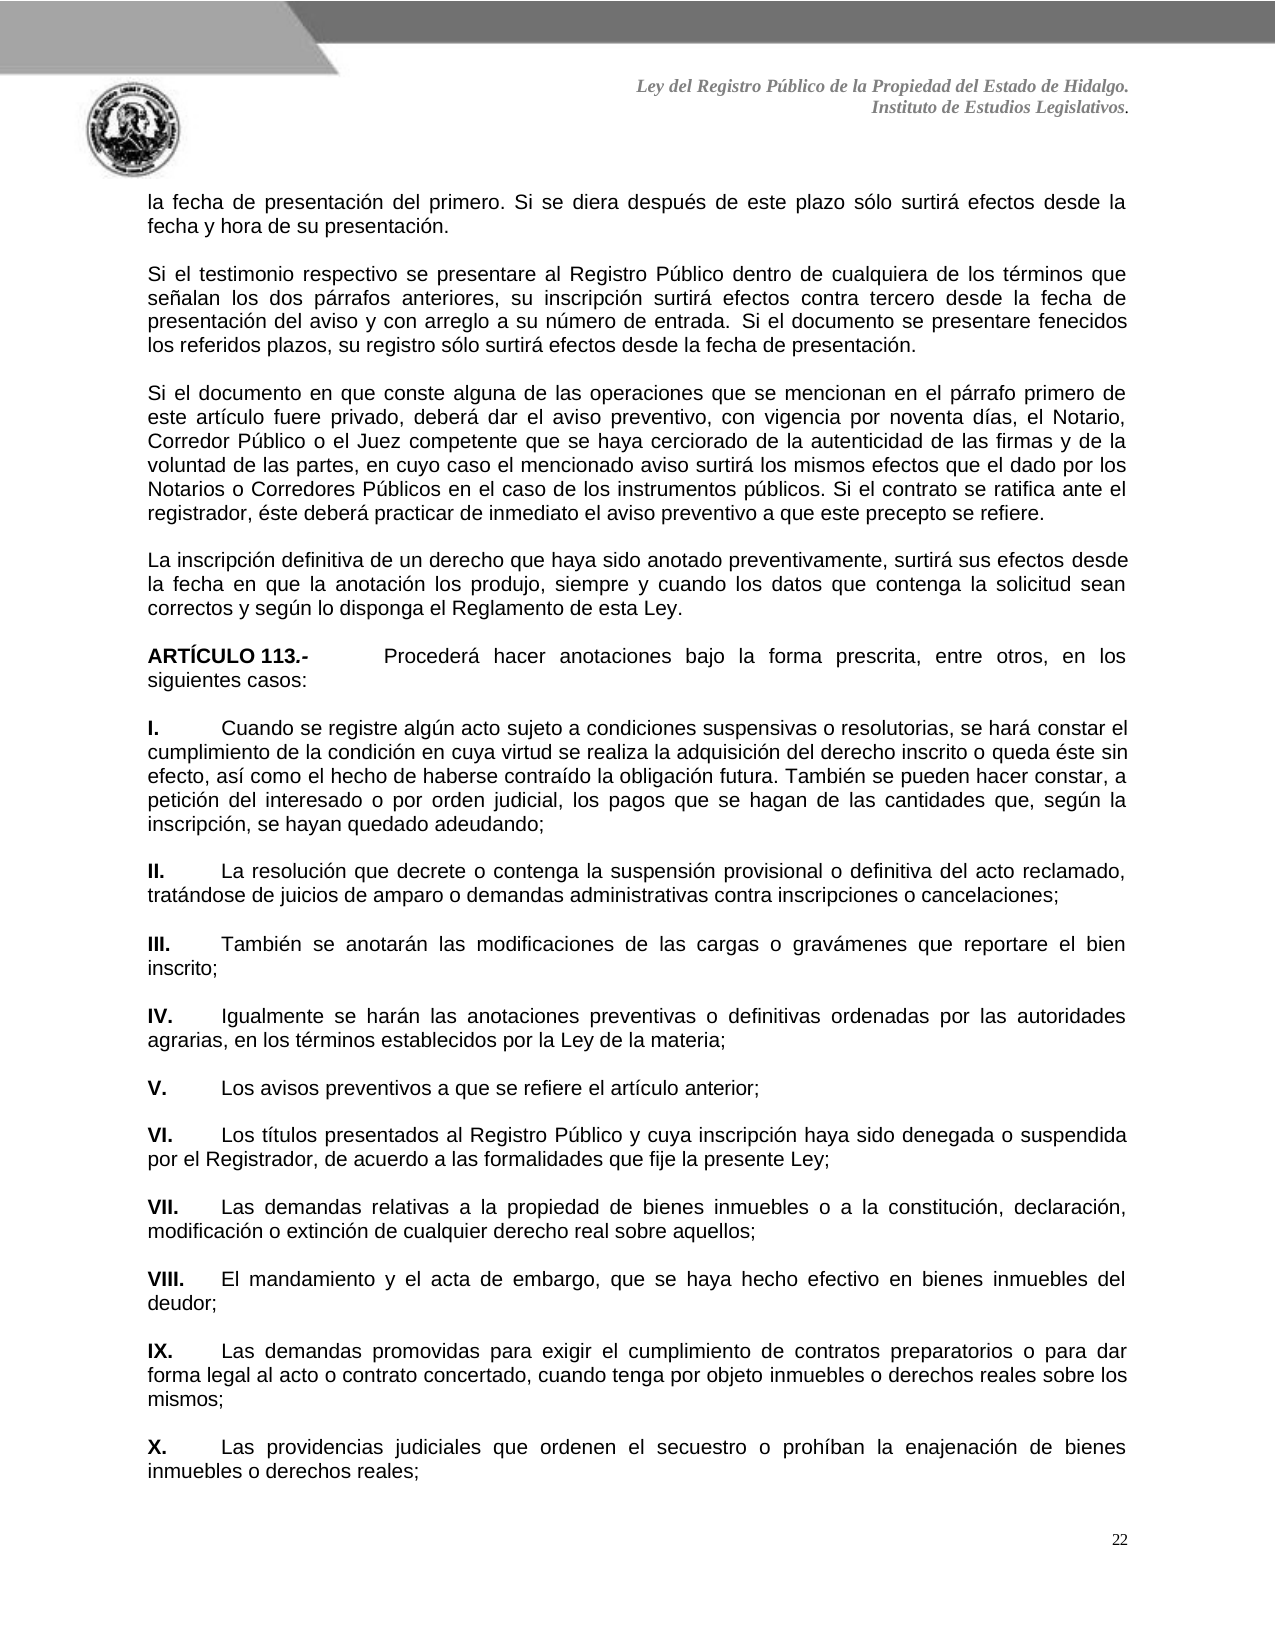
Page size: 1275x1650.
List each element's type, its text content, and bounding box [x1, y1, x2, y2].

list Los avisos preventivos a que se refiere el artículo anterior; [147, 1076, 1139, 1099]
list Las demandas promovidas para exigir el cumplimiento de contratos preparatorios o para dar forma legal al acto o contrato concertado, cuando tenga por objeto inmuebles o derechos reales sobre los mismos; [147, 1339, 1128, 1411]
text Si el documento en que conste alguna de las operaciones que se mencionan en el párrafo primero de este artículo fuere privado, deberá dar el aviso preventivo, con vigencia por noventa días, el Notario, Corredor Público o el Juez competente que se haya cerciorado de la autenticidad de las firmas y de la voluntad de las partes, en cuyo caso el mencionado aviso surtirá los mismos efectos que el dado por los Notarios o Corredores Públicos en el caso de los instrumentos públicos. Si el contrato se ratifica ante el registrador, éste deberá practicar de inmediato el aviso preventivo a que este precepto se refiere. [147, 381, 1128, 524]
list También se anotarán las modificaciones de las cargas o gravámenes que reportare el bien inscrito; [147, 931, 1127, 979]
list Las demandas relativas a la propiedad de bienes inmuebles o a la constitución, declaración, modificación o extinción de cualquier derecho real sobre aquellos; [147, 1195, 1127, 1243]
list Cuando se registre algún acto sujeto a condiciones suspensivas o resolutorias, se hará constar el cumplimiento de la condición en cuya virtud se realiza la adquisición del derecho inscrito o queda éste sin efecto, así como el hecho de haberse contraído la obligación futura. También se pueden hacer constar, a petición del interesado o por orden judicial, los pagos que se hagan de las cantidades que, según la inscripción, se hayan quedado adeudando; [147, 716, 1128, 836]
text la fecha de presentación del primero. Si se diera después de este plazo sólo surtirá efectos desde la fecha y hora de su presentación. [147, 190, 1127, 238]
list El mandamiento y el acta de embargo, que se haya hecho efectivo en bienes inmuebles del deudor; [147, 1267, 1127, 1315]
list Las providencias judiciales que ordenen el secuestro o prohíban la enajenación de bienes inmuebles o derechos reales; [147, 1434, 1127, 1482]
list Igualmente se harán las anotaciones preventivas o definitivas ordenadas por las autoridades agrarias, en los términos establecidos por la Ley de la materia; [147, 1003, 1127, 1051]
list La resolución que decrete o contenga la suspensión provisional o definitiva del acto reclamado, tratándose de juicios de amparo o demandas administrativas contra inscripciones o cancelaciones; [147, 859, 1127, 907]
text Si el testimonio respectivo se presentare al Registro Público dentro de cualquiera de los términos que señalan los dos párrafos anteriores, su inscripción surtirá efectos contra tercero desde la fecha de presentación del aviso y con arreglo a su número de entrada. Si el documento se presentare fenecidos los referidos plazos, su registro sólo surtirá efectos desde la fecha de presentación. [147, 262, 1128, 356]
text La inscripción definitiva de un derecho que haya sido anotado preventivamente, surtirá sus efectos desde la fecha en que la anotación los produjo, siempre y cuando los datos que contenga la solicitud sean correctos y según lo disponga el Reglamento de esta Ley. [147, 549, 1128, 620]
text ARTÍCULO 113.- Procederá hacer anotaciones bajo la forma prescrita, entre otros, en los siguientes casos: [147, 644, 1127, 692]
picture [0, 1, 1275, 179]
list Los títulos presentados al Registro Público y cuya inscripción haya sido denegada o suspendida por el Registrador, de acuerdo a las formalidades que fije la presente Ley; [147, 1123, 1128, 1171]
